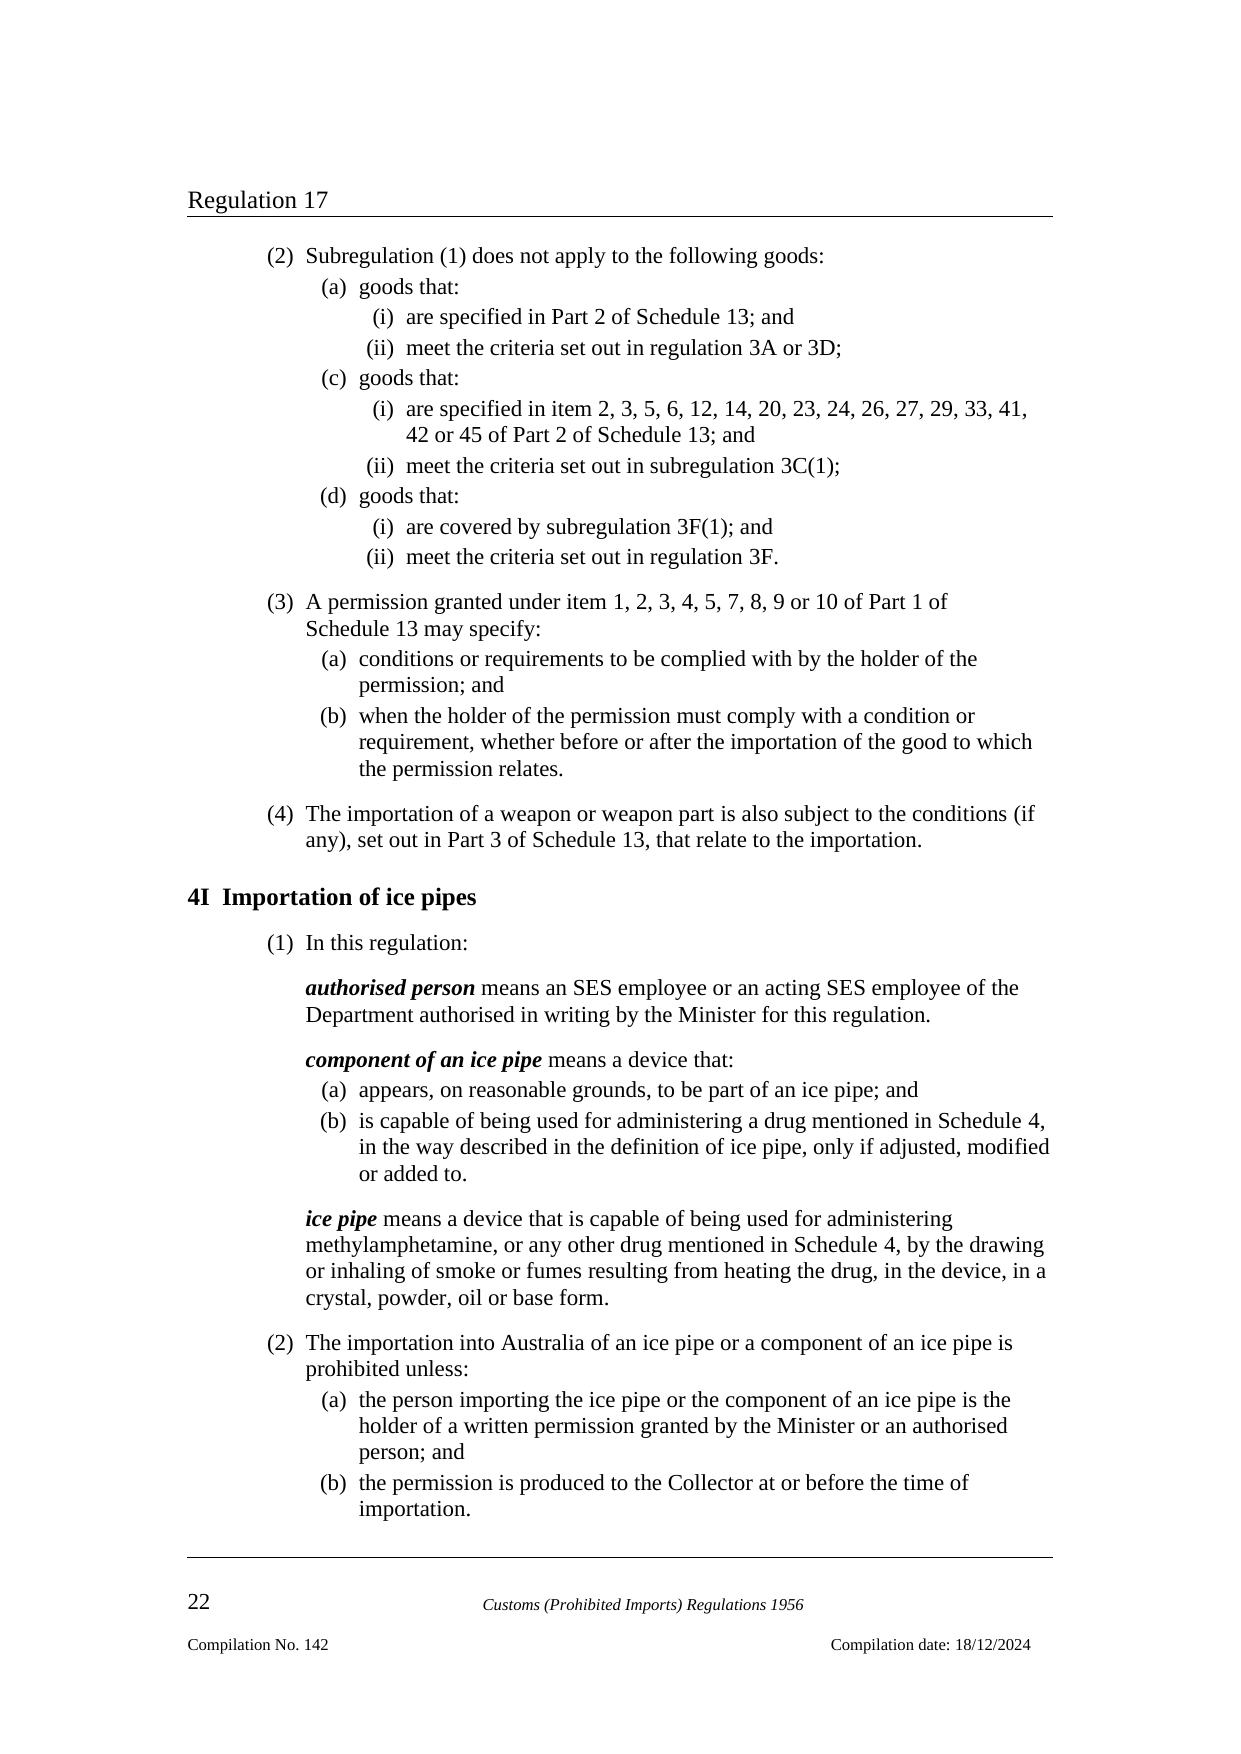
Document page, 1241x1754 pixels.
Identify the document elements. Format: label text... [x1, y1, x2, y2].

text authorised person means an SES employee or an acting SES employee of the Department authorised in writing by the Minister for this regulation. [305, 974, 1053, 1027]
text ice pipe means a device that is capable of being used for administering methylamphetamine, or any other drug mentioned in Schedule 4, by the drawing or inhaling of smoke or fumes resulting from heating the drug, in the device, in a crystal, powder, oil or base form. [305, 1205, 1053, 1310]
text (ii) meet the criteria set out in regulation 3F. [187, 543, 1053, 569]
text (3) A permission granted under item 1, 2, 3, 4, 5, 7, 8, 9 or 10 of Part 1 of Schedule 13 may specify: [187, 588, 1053, 641]
text (i) are specified in Part 2 of Schedule 13; and [187, 303, 1053, 329]
text (i) are covered by subregulation 3F(1); and [187, 513, 1053, 539]
text (ii) meet the criteria set out in subregulation 3C(1); [187, 452, 1053, 478]
text (c) goods that: [187, 364, 1053, 391]
text (d) goods that: [187, 482, 1053, 508]
text 4I Importation of ice pipes [187, 882, 1053, 911]
text (4) The importation of a weapon or weapon part is also subject to the conditions (if any), set out in Part 3 of Schedule 13, that relate to the importation. [187, 800, 1053, 853]
text (b) the permission is produced to the Collector at or before the time of importation. [187, 1469, 1053, 1522]
text (1) In this regulation: [187, 929, 1053, 956]
text (2) The importation into Australia of an ice pipe or a component of an ice pipe is prohibited unless: [187, 1329, 1053, 1382]
text (i) are specified in item 2, 3, 5, 6, 12, 14, 20, 23, 24, 26, 27, 29, 33, 41, 42 or 45 of Part 2 of Schedule 13; and [187, 395, 1053, 447]
text (b) when the holder of the permission must comply with a condition or requirement, whether before or after the importation of the good to which the permission relates. [187, 702, 1053, 781]
text (a) the person importing the ice pipe or the component of an ice pipe is the holder of a written permission granted by the Minister or an authorised person; and [187, 1386, 1053, 1465]
text (a) conditions or requirements to be complied with by the holder of the permission; and [187, 645, 1053, 698]
text (b) is capable of being used for administering a drug mentioned in Schedule 4, in the way described in the definition of ice pipe, only if adjusted, modified or added to. [187, 1107, 1053, 1186]
text (a) appears, on reasonable grounds, to be part of an ice pipe; and [187, 1076, 1053, 1103]
text (a) goods that: [187, 273, 1053, 299]
text component of an ice pipe means a device that: [305, 1046, 1053, 1072]
text (2) Subregulation (1) does not apply to the following goods: [187, 242, 1053, 268]
text (ii) meet the criteria set out in regulation 3A or 3D; [187, 334, 1053, 360]
